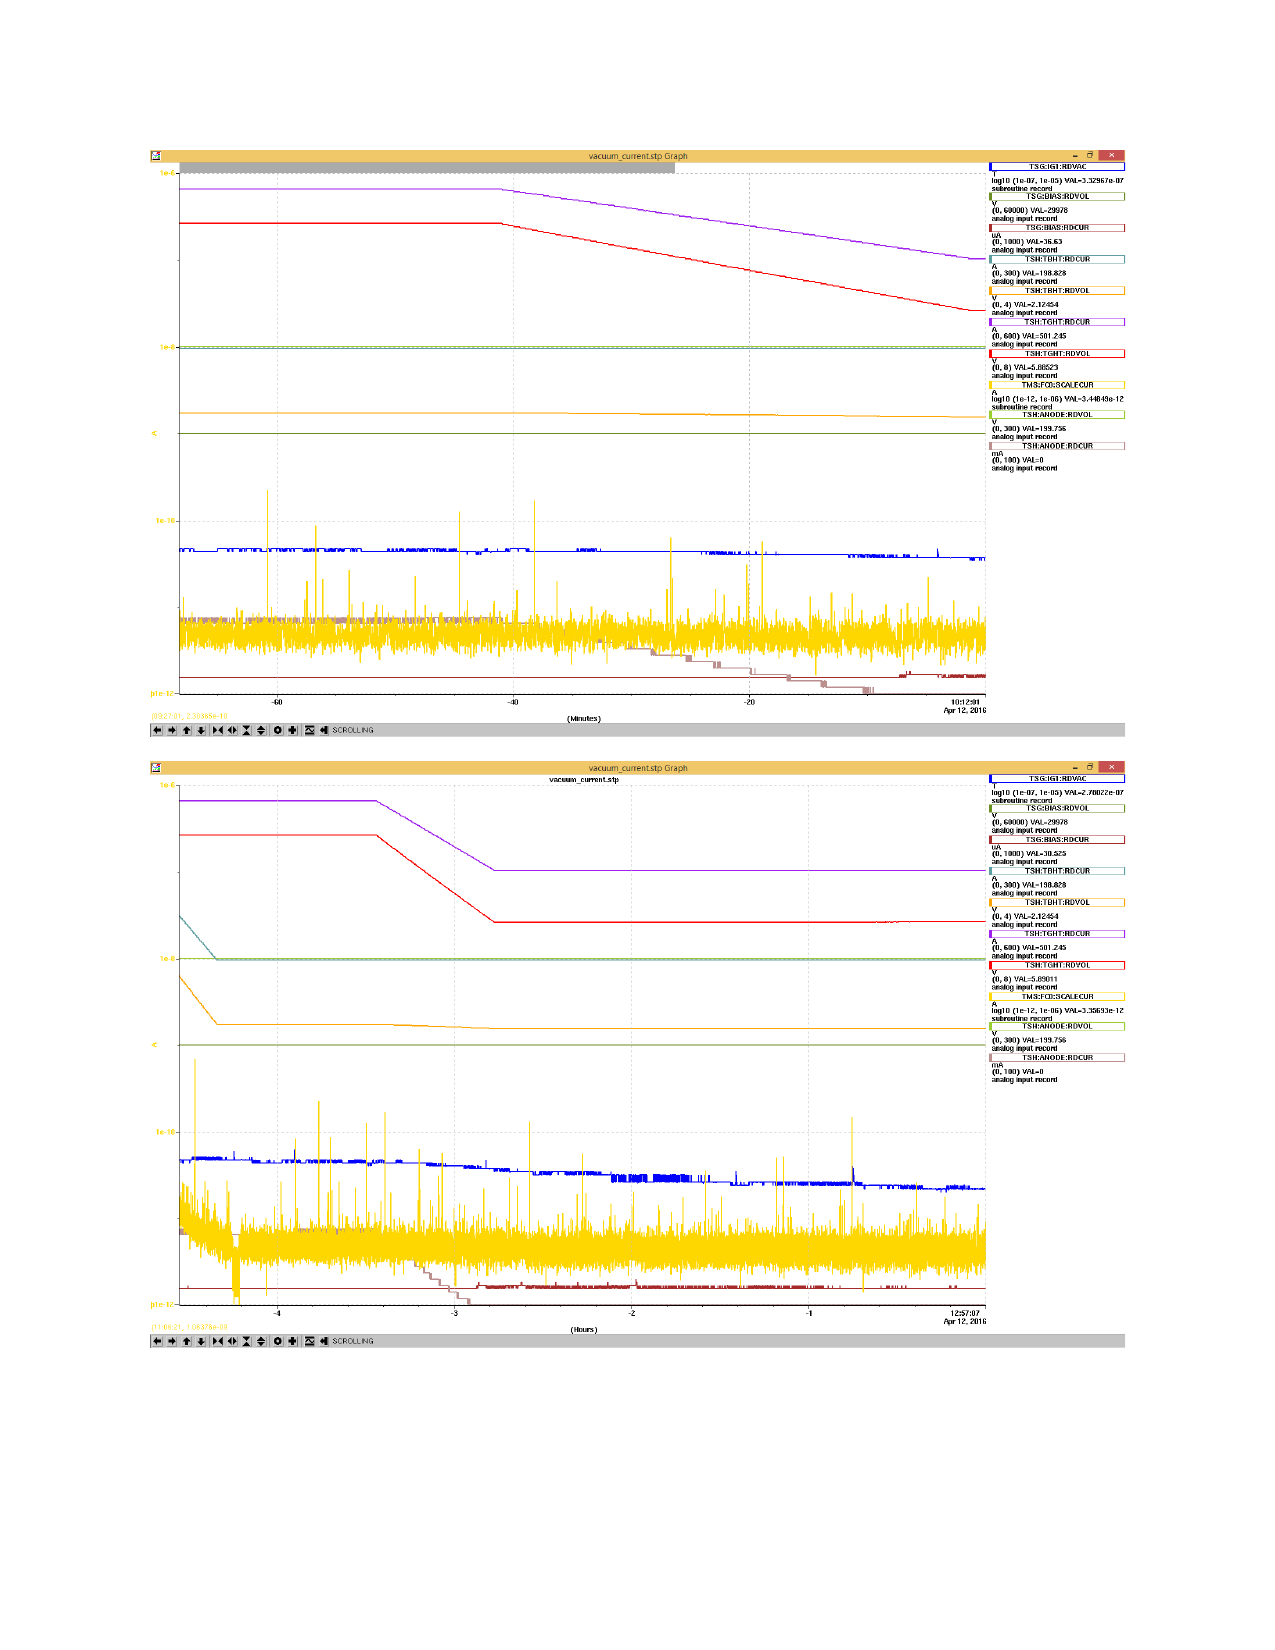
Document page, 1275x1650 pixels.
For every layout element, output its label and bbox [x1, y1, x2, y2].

picture [150, 761, 1125, 1348]
picture [150, 150, 1125, 737]
